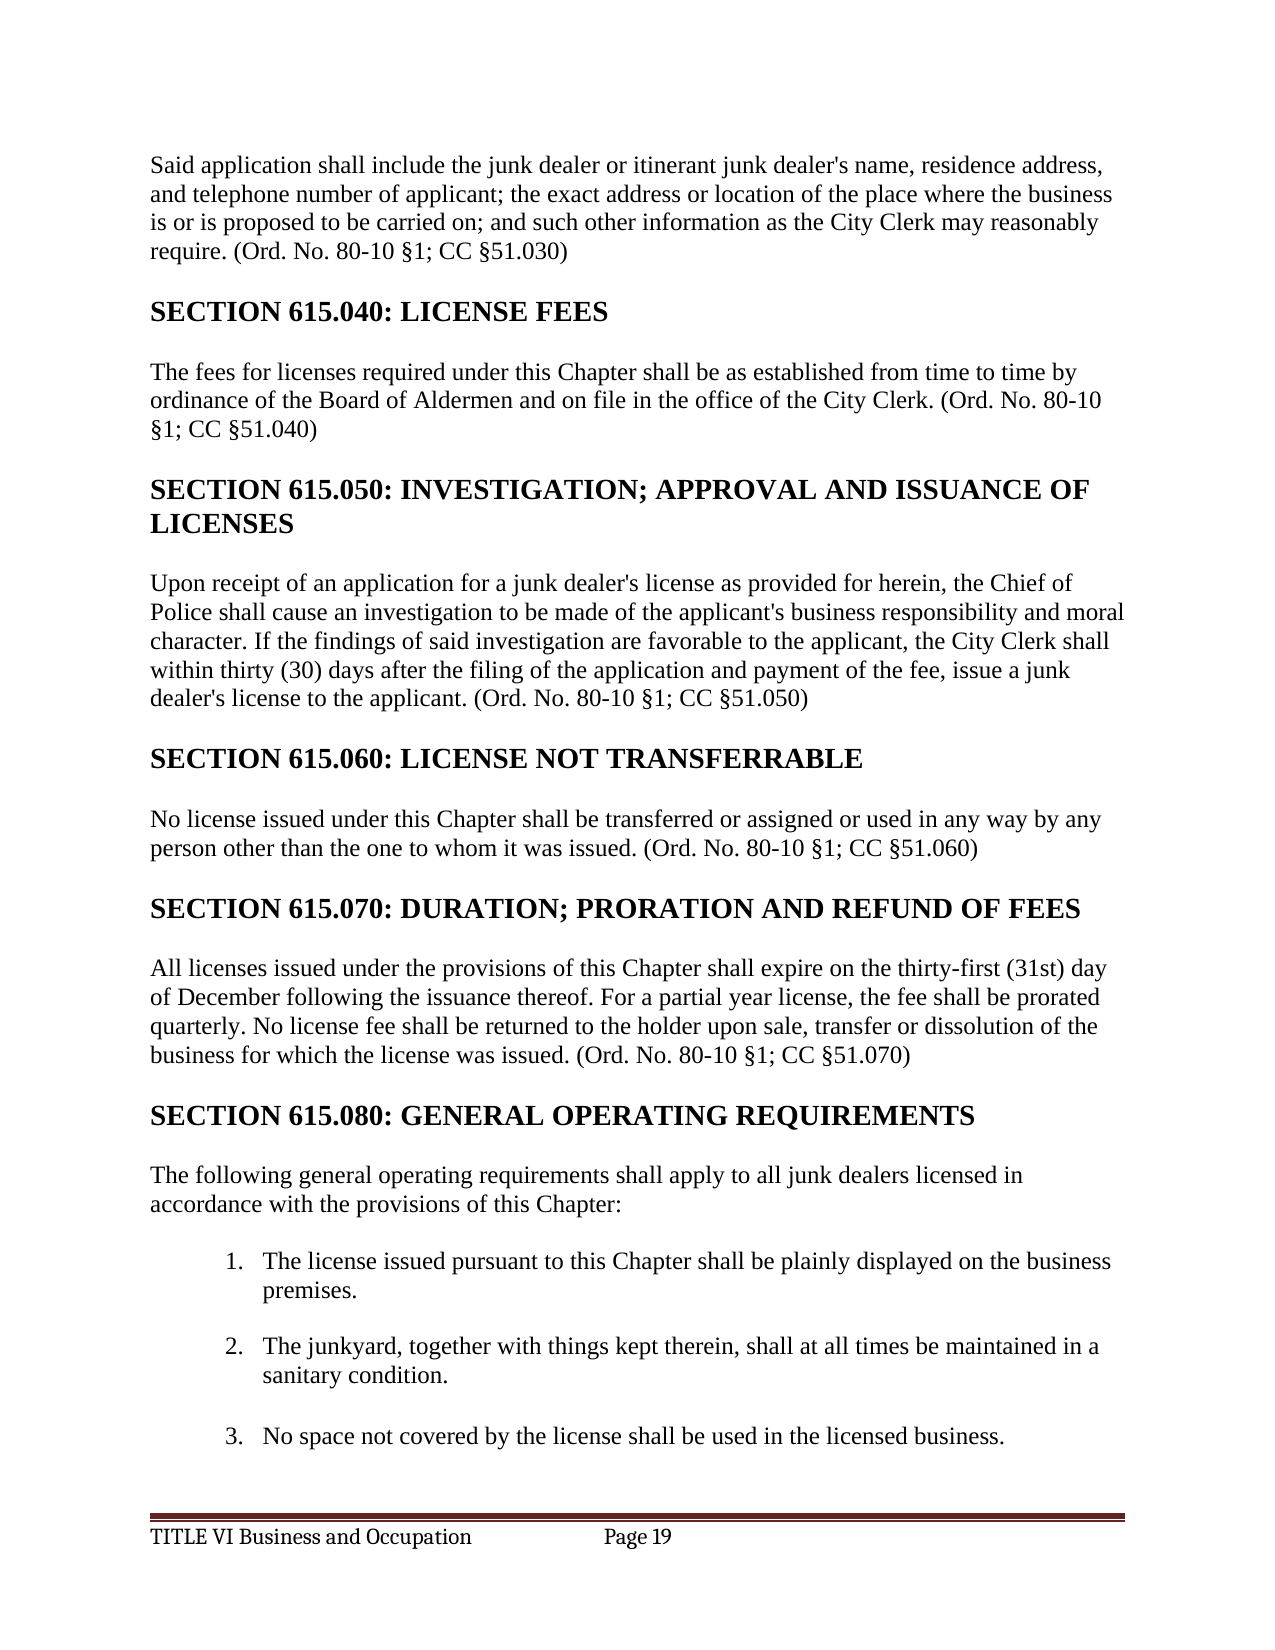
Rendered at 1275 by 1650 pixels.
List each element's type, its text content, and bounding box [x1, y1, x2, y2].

list The junkyard, together with things kept therein, shall at all times be maintained in a sanitary condition. [225, 1331, 1125, 1389]
text Said application shall include the junk dealer or itinerant junk dealer's name, residence address, and telephone number of applicant; the exact address or location of the place where the business is or is proposed to be carried on; and such other information as the City Clerk may reasonably require. (Ord. No. 80-10 §1; CC §51.030) [150, 150, 1125, 265]
subtitle SECTION 615.080: GENERAL OPERATING REQUIREMENTS [150, 1098, 1125, 1131]
subtitle SECTION 615.060: LICENSE NOT TRANSFERRABLE [150, 741, 1125, 775]
text Upon receipt of an application for a junk dealer's license as provided for herein, the Chief of Police shall cause an investigation to be made of the applicant's business responsibility and moral character. If the findings of said investigation are favorable to the applicant, the City Clerk shall within thirty (30) days after the filing of the application and payment of the fee, issue a junk dealer's license to the applicant. (Ord. No. 80-10 §1; CC §51.050) [150, 568, 1125, 712]
subtitle SECTION 615.050: INVESTIGATION; APPROVAL AND ISSUANCE OF LICENSES [150, 472, 1125, 539]
text The following general operating requirements shall apply to all junk dealers licensed in accordance with the provisions of this Chapter: [150, 1160, 1125, 1218]
list No space not covered by the license shall be used in the licensed business. [225, 1421, 1125, 1450]
subtitle SECTION 615.070: DURATION; PRORATION AND REFUND OF FEES [150, 891, 1125, 924]
text All licenses issued under the provisions of this Chapter shall expire on the thirty-first (31st) day of December following the issuance thereof. For a partial year license, the fee shall be prorated quarterly. No license fee shall be returned to the holder upon sale, transfer or dissolution of the business for which the license was issued. (Ord. No. 80-10 §1; CC §51.070) [150, 953, 1125, 1068]
subtitle SECTION 615.040: LICENSE FEES [150, 294, 1125, 328]
list The license issued pursuant to this Chapter shall be plainly displayed on the business premises. [225, 1246, 1125, 1303]
text The fees for licenses required under this Chapter shall be as established from time to time by ordinance of the Board of Aldermen and on file in the office of the City Clerk. (Ord. No. 80-10 §1; CC §51.040) [150, 357, 1125, 443]
text No license issued under this Chapter shall be transferred or assigned or used in any way by any person other than the one to whom it was issued. (Ord. No. 80-10 §1; CC §51.060) [150, 804, 1125, 862]
